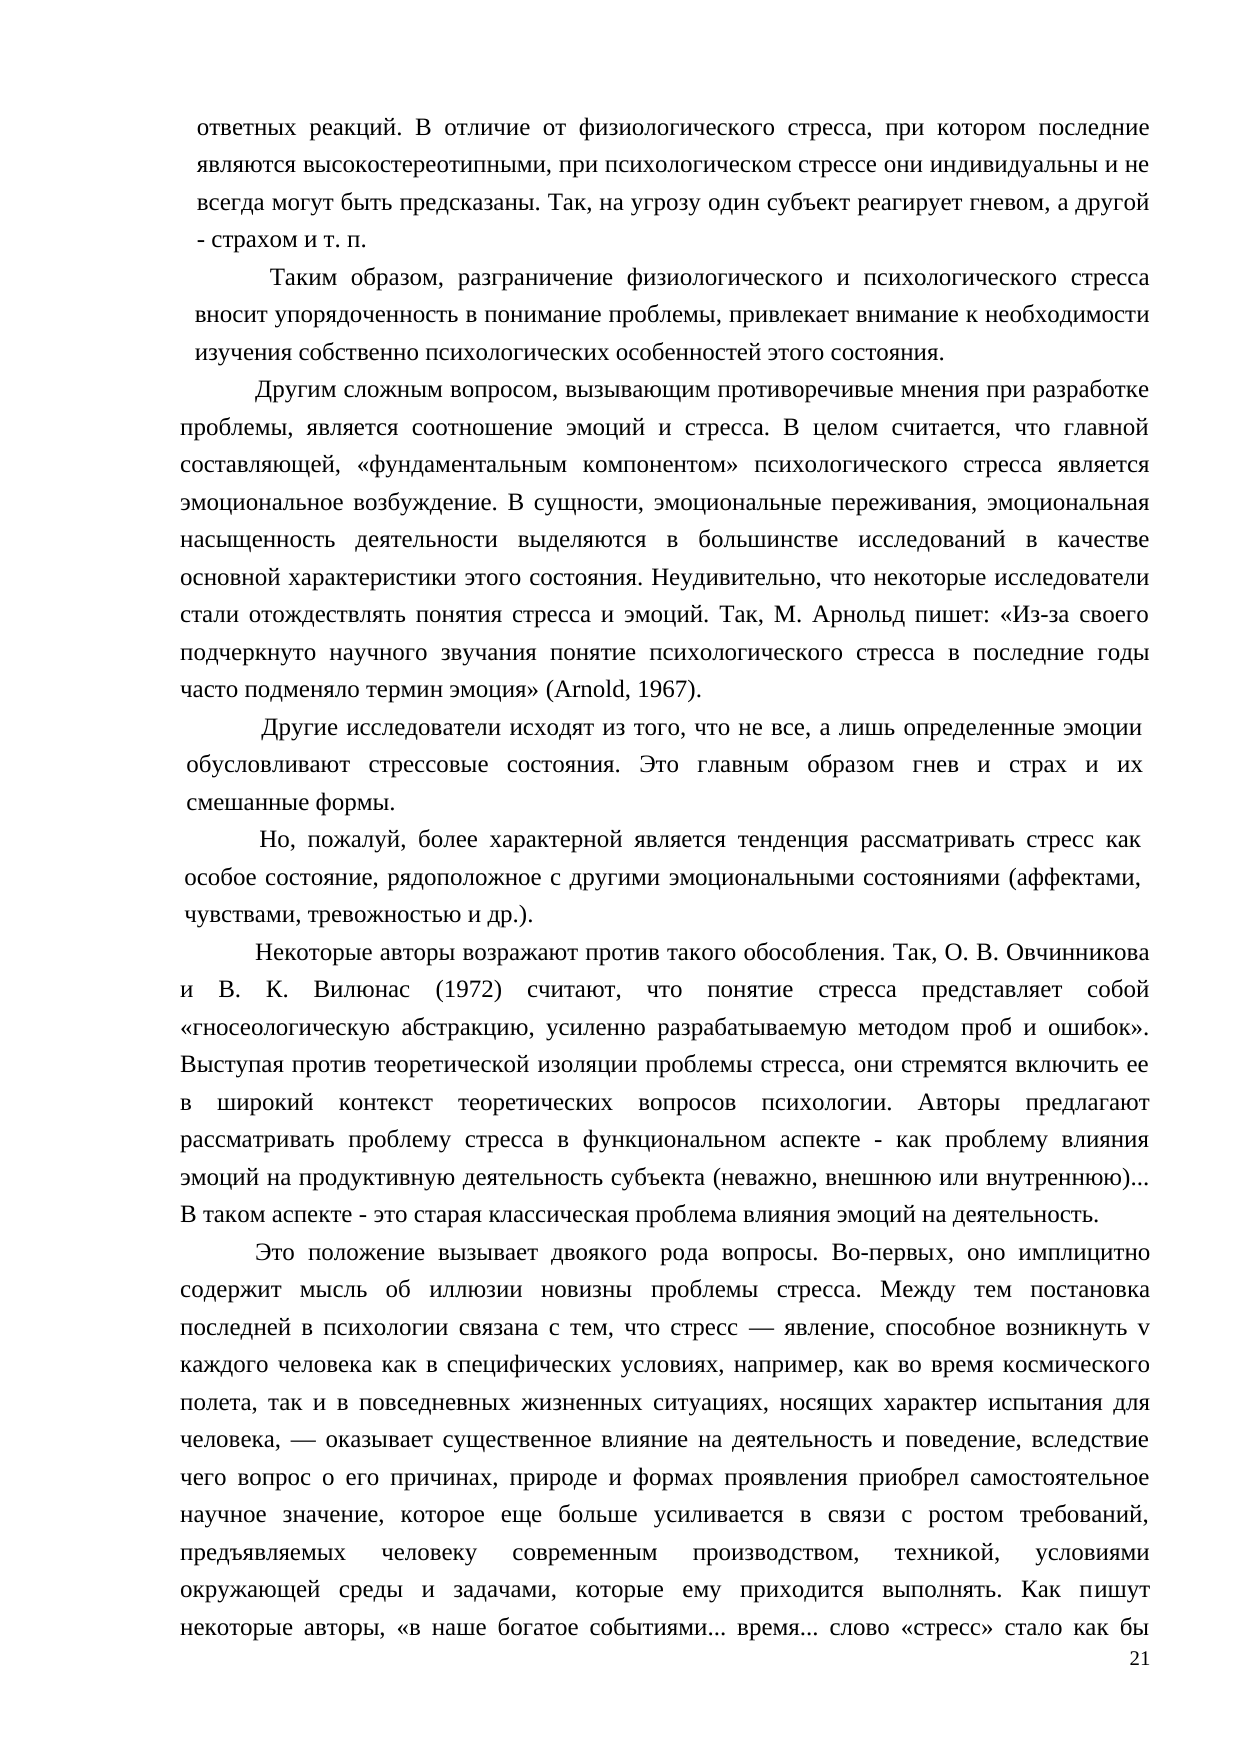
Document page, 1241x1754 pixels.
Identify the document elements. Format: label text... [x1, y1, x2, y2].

text Другим сложным вопросом, вызывающим противоречивые мнения при разработке проблемы, является соотношение эмоций и стресса. В целом считается, что главной составляющей, «фундаментальным компонентом» психологического стресса является эмоциональное возбуждение. В сущности, эмоциональные переживания, эмоциональная насыщенность деятельности выделяются в большинстве исследований в качестве основной характеристики этого состояния. Неудивительно, что некоторые исследователи стали отождествлять понятия стресса и эмоций. Так, М. Арнольд пишет: «Из-за своего подчеркнуто научного звучания понятие психологического стресса в последние годы часто подменяло термин эмоция» (Arnold, 1967). [180, 367, 1150, 705]
text Но, пожалуй, более характерной является тенденция рассматривать стресс как особое состояние, рядоположное с другими эмоциональными состояниями (аффектами, чувствами, тревожностью и др.). [184, 817, 1142, 930]
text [180, 1230, 1150, 1642]
text Некоторые авторы возражают против такого обособления. Так, О. В. Овчинникова и В. К. Вилюнас (1972) считают, что понятие стресса представляет собой «гносеологическую абстракцию, усиленно разрабатываемую методом проб и ошибок». Выступая против теоретической изоляции проблемы стресса, они стремятся включить ее в широкий контекст теоретических вопросов психологии. Авторы предлагают рассматривать проблему стресса в функциональном аспекте - как проблему влияния эмоций на продуктивную деятельность субъекта (неважно, внешнюю или внутреннюю)... В таком аспекте - это старая классическая проблема влияния эмоций на деятельность. [180, 930, 1150, 1230]
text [197, 105, 1150, 255]
text Таким образом, разграничение физиологического и психологического стресса вносит упорядоченность в понимание проблемы, привлекает внимание к необходимости изучения собственно психологических особенностей этого состояния. [194, 255, 1150, 367]
text Другие исследователи исходят из того, что не все, а лишь определенные эмоции обусловливают стрессовые состояния. Это главным образом гнев и страх и их смешанные формы. [186, 705, 1144, 817]
